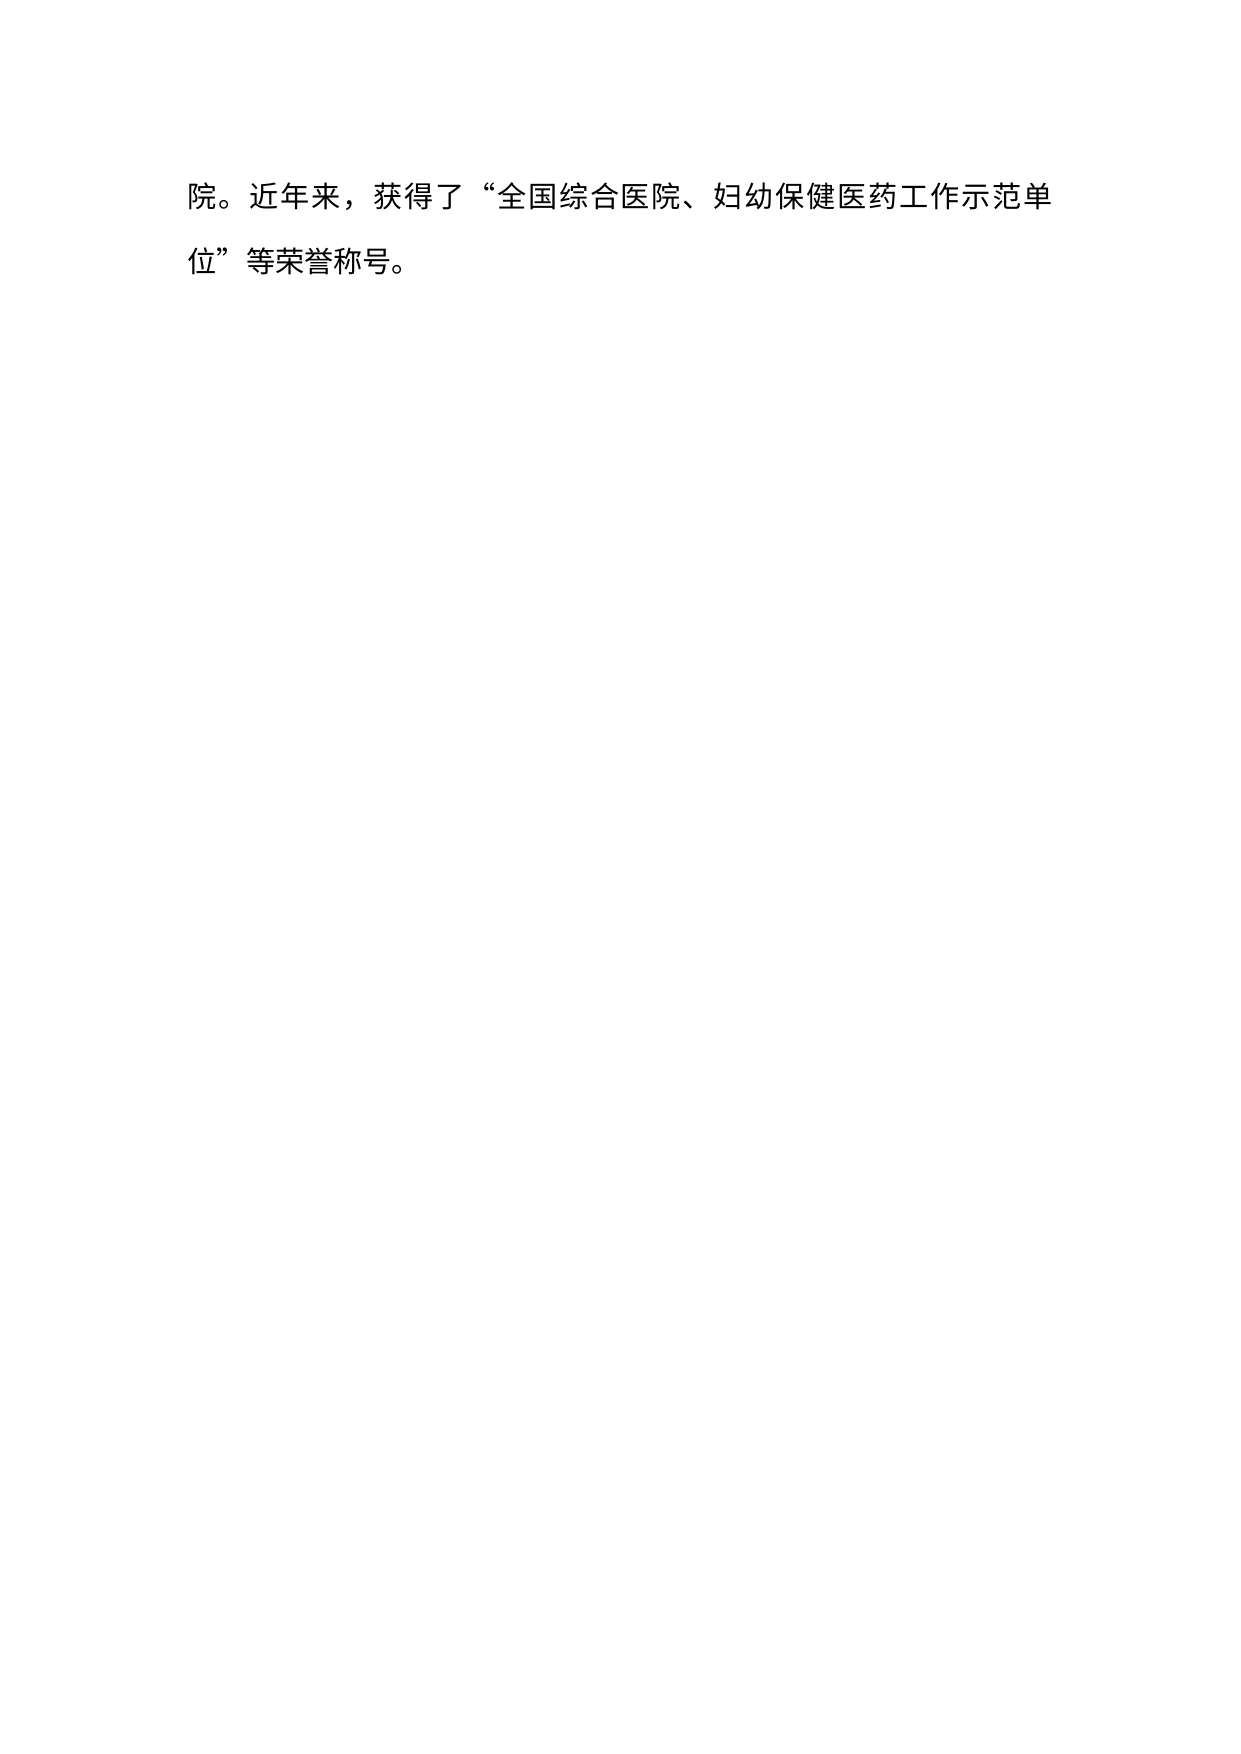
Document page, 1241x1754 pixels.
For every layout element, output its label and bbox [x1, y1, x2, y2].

text [187, 162, 1053, 292]
